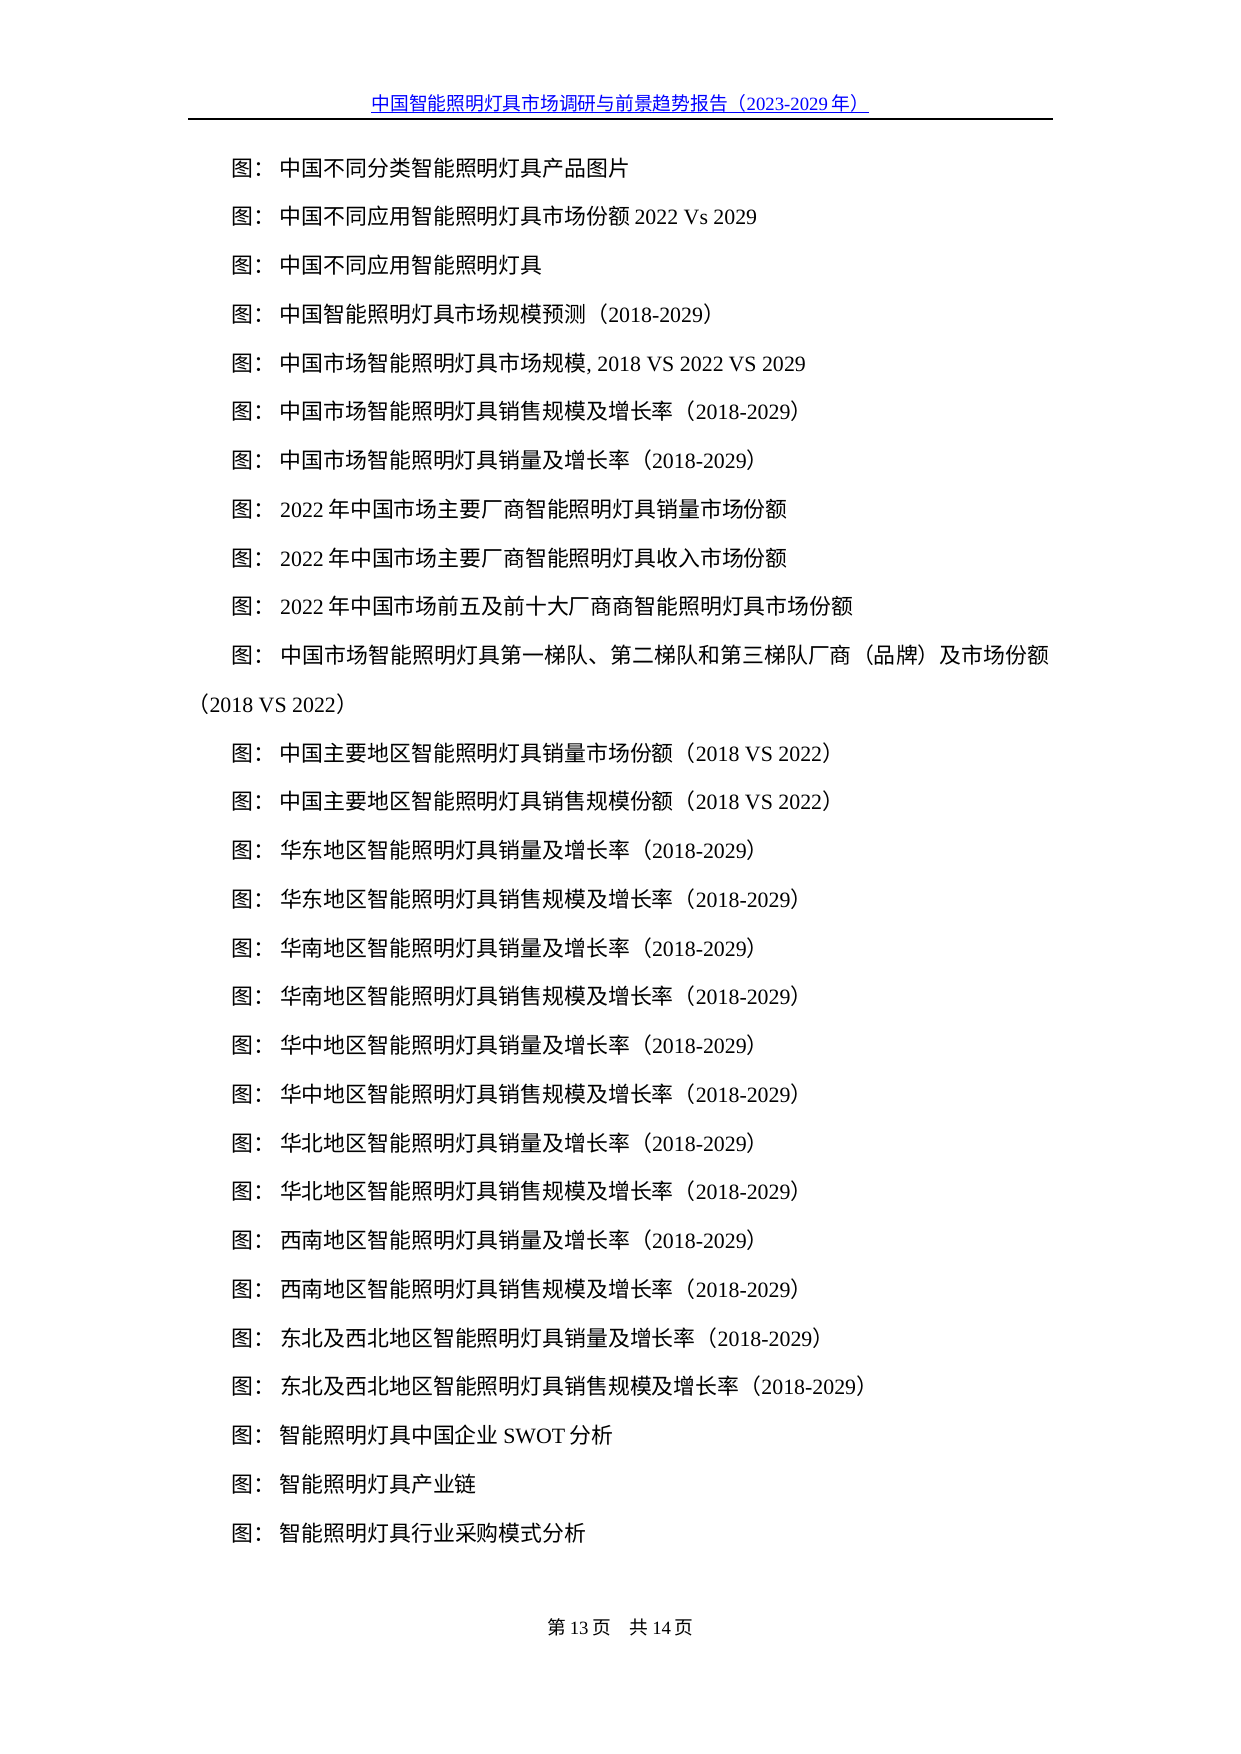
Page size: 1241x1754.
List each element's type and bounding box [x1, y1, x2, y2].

text [187, 150, 1053, 1548]
